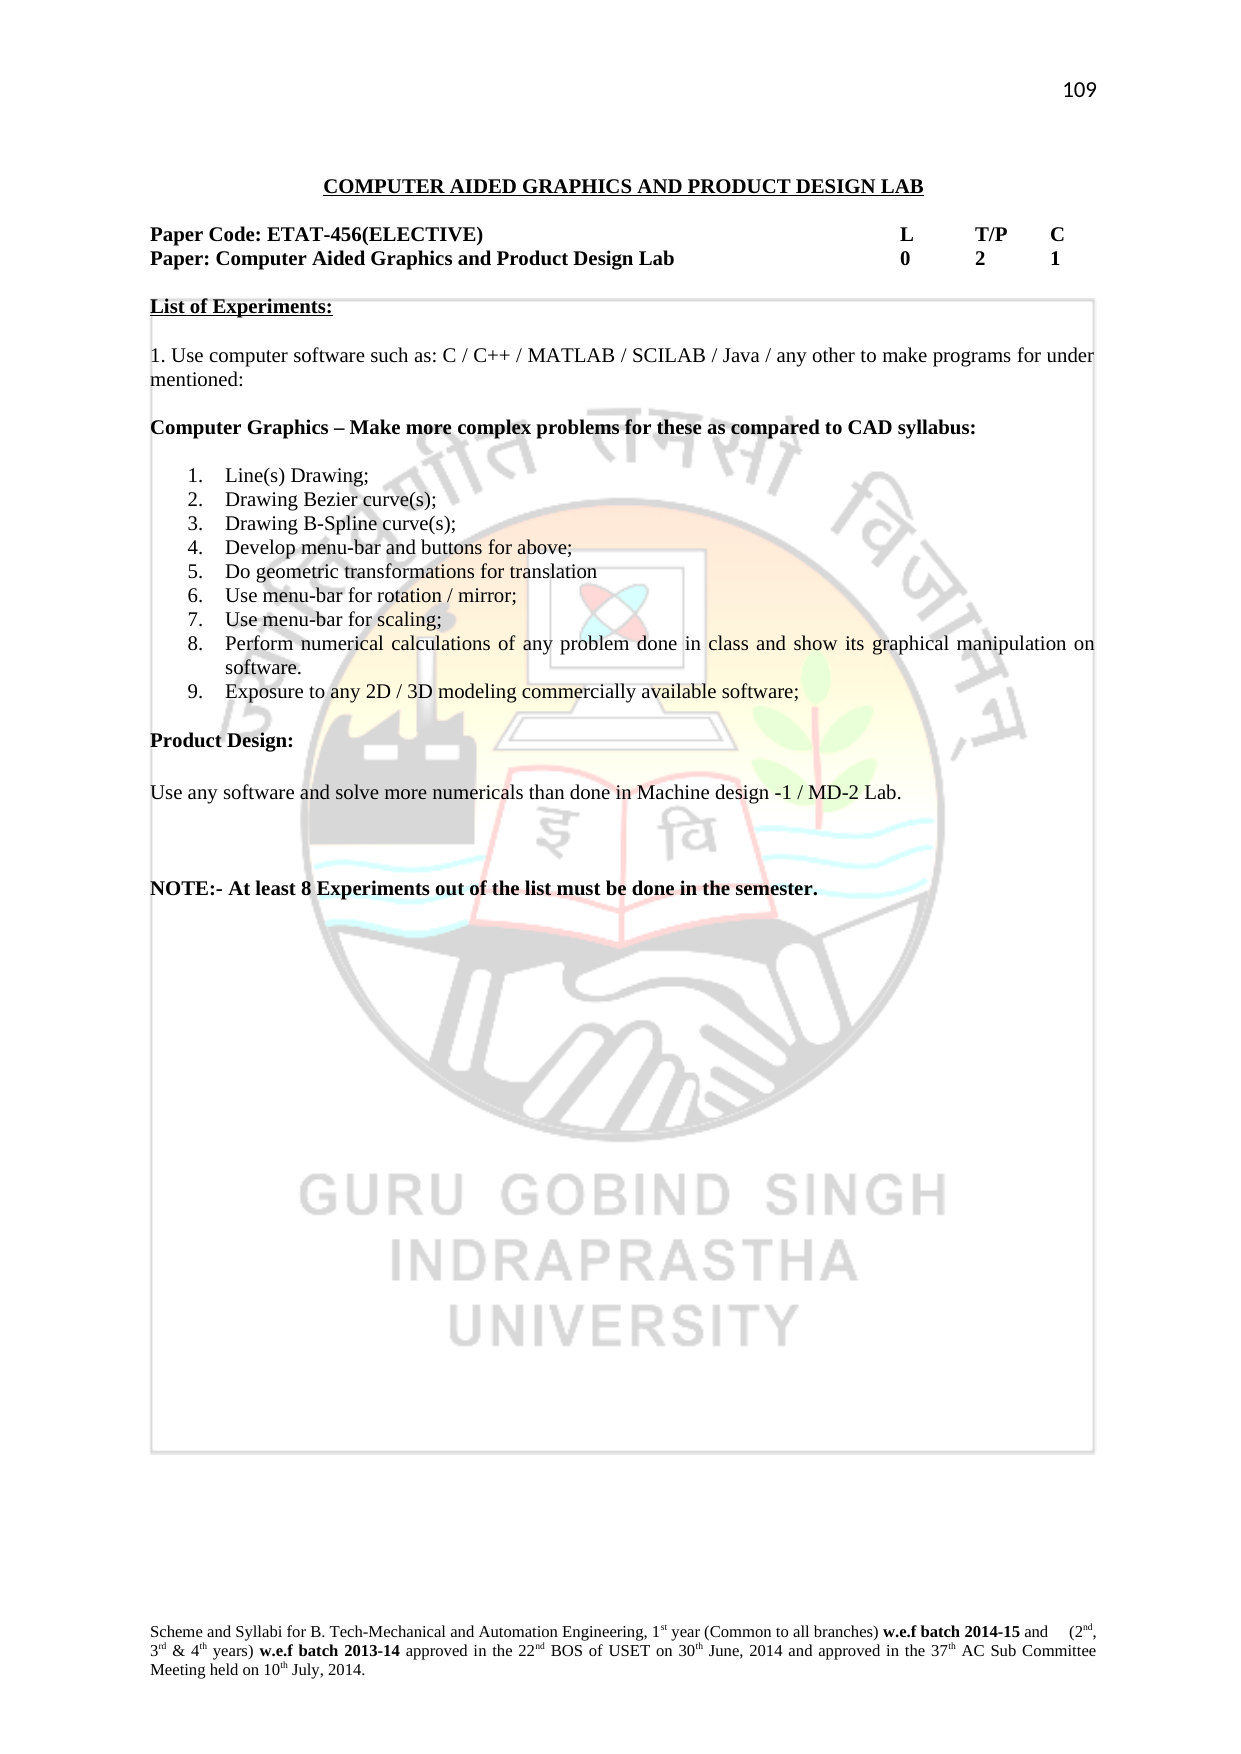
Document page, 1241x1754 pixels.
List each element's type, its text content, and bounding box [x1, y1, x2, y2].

list Drawing B-Spline curve(s); [187, 511, 1097, 535]
list Use menu-bar for rotation / mirror; [187, 583, 1097, 607]
text NOTE:- At least 8 Experiments out of the list must be done in the semester. [150, 876, 1097, 900]
text Use any software and solve more numericals than done in Machine design -1 / MD-2 Lab. [150, 779, 1097, 804]
text Computer Graphics – Make more complex problems for these as compared to CAD syllabus: [150, 415, 1097, 439]
list Exposure to any 2D / 3D modeling commercially available software; [187, 679, 1097, 703]
list Line(s) Drawing; [187, 463, 1097, 487]
text COMPUTER AIDED GRAPHICS AND PRODUCT DESIGN LAB [150, 174, 1097, 198]
text List of Experiments: [150, 294, 1097, 318]
list Do geometric transformations for translation [187, 559, 1097, 583]
text Paper Code: ETAT-456(ELECTIVE) L T/P C [150, 222, 1097, 246]
text Product Design: [150, 727, 1097, 752]
list Drawing Bezier curve(s); [187, 487, 1097, 511]
list Perform numerical calculations of any problem done in class and show its graphical manipulation on software. [187, 631, 1097, 679]
text 1. Use computer software such as: C / C++ / MATLAB / SCILAB / Java / any other to make programs for under mentioned: [150, 342, 1097, 391]
list Develop menu-bar and buttons for above; [187, 535, 1097, 559]
text Paper: Computer Aided Graphics and Product Design Lab 0 2 1 [150, 246, 1097, 270]
list Use menu-bar for scaling; [187, 607, 1097, 631]
